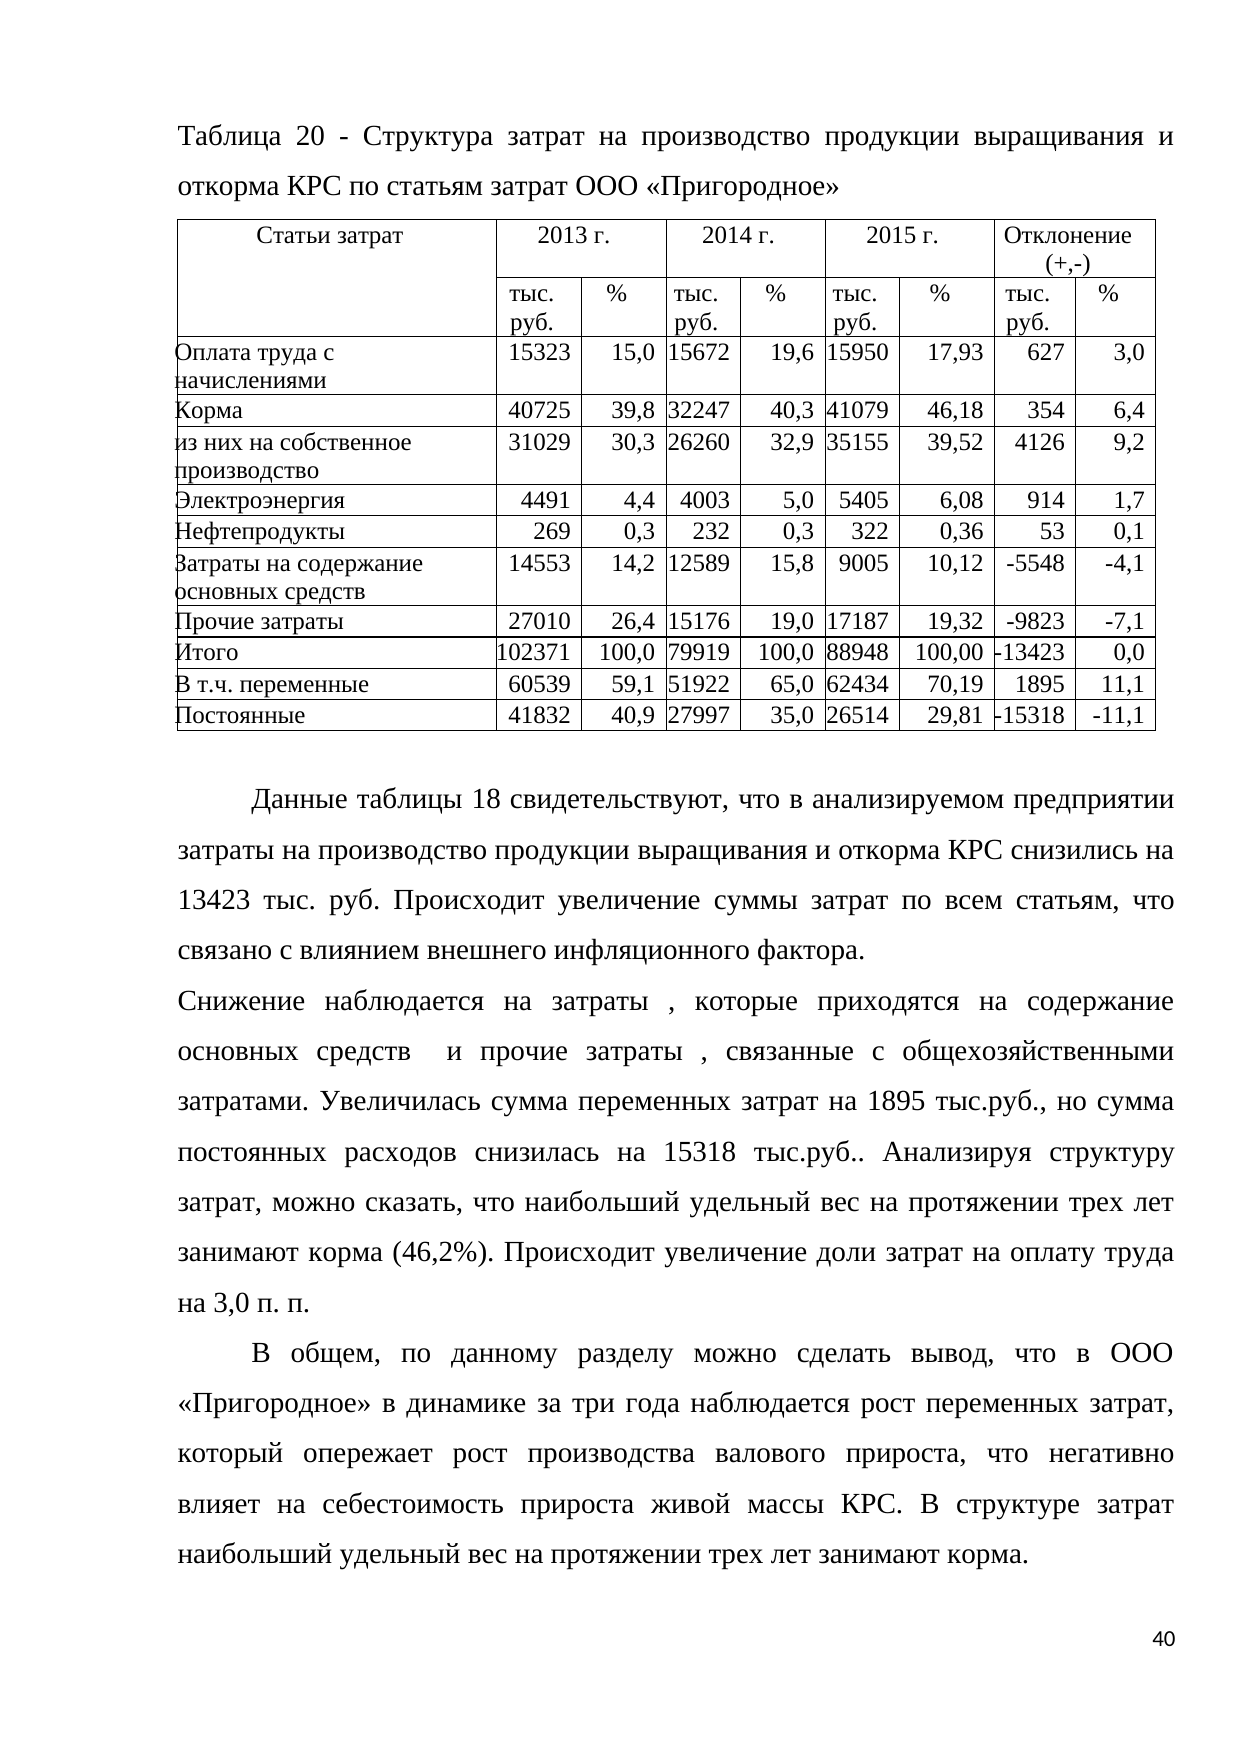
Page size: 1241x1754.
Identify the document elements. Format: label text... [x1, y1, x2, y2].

text Снижение наблюдается на затраты , которые приходятся на содержание основных средств и прочие затраты , связанные с общехозяйственными затратами. Увеличилась сумма переменных затрат на 1895 тыс.руб., но сумма постоянных расходов снизилась на 15318 тыс.руб.. Анализируя структуру затрат, можно сказать, что наибольший удельный вес на протяжении трех лет занимают корма (46,2%). Происходит увеличение доли затрат на оплату труда на 3,0 п. п. [177, 983, 1175, 1318]
table_cell 60539 [497, 669, 581, 699]
table_cell -4,1 [1076, 548, 1155, 605]
table_cell 0,1 [1076, 516, 1155, 547]
table_cell Прочие затраты [178, 606, 496, 636]
table_cell 269 [497, 516, 581, 547]
table_cell -13423 [995, 638, 1075, 668]
table_header Статьи затрат [178, 220, 496, 336]
table_cell 4,4 [582, 485, 666, 515]
table_cell 6,4 [1076, 395, 1155, 426]
table_cell 19,32 [900, 606, 994, 636]
table_cell 9005 [826, 548, 899, 605]
table_header Отклонение (+,-) [995, 220, 1155, 277]
table_cell 102371 [497, 638, 581, 668]
table_cell тыс. руб. [826, 278, 899, 336]
table_cell 15,8 [741, 548, 825, 605]
table_cell 6,08 [900, 485, 994, 515]
table_cell 14553 [497, 548, 581, 605]
table_cell Итого [178, 638, 496, 668]
table_cell 62434 [826, 669, 899, 699]
text В общем, по данному разделу можно сделать вывод, что в ООО «Пригородное» в динамике за три года наблюдается рост переменных затрат, который опережает рост производства валового прироста, что негативно влияет на себестоимость прироста живой массы КРС. В структуре затрат наибольший удельный вес на протяжении трех лет занимают корма. [177, 1335, 1175, 1570]
table_cell 29,81 [900, 700, 994, 730]
table_cell 5,0 [741, 485, 825, 515]
table_cell % [741, 278, 825, 336]
table_cell 65,0 [741, 669, 825, 699]
table_cell 53 [995, 516, 1075, 547]
table_cell Корма [178, 395, 496, 426]
table_cell 15176 [667, 606, 740, 636]
table_cell 59,1 [582, 669, 666, 699]
table_cell 11,1 [1076, 669, 1155, 699]
table_cell 26514 [826, 700, 899, 730]
table_cell 39,8 [582, 395, 666, 426]
table_cell 100,0 [741, 638, 825, 668]
table_cell 41079 [826, 395, 899, 426]
table_cell 100,00 [900, 638, 994, 668]
table_cell 35155 [826, 427, 899, 484]
table_header 2014 г. [667, 220, 825, 277]
table_cell -9823 [995, 606, 1075, 636]
table_cell тыс. руб. [995, 278, 1075, 336]
table_cell 627 [995, 337, 1075, 394]
table_cell 1895 [995, 669, 1075, 699]
table_cell тыс. руб. [667, 278, 740, 336]
table_cell Электроэнергия [178, 485, 496, 515]
table_cell 27010 [497, 606, 581, 636]
table_cell Оплата труда с начислениями [178, 337, 496, 394]
table_cell 40725 [497, 395, 581, 426]
table_cell 15,0 [582, 337, 666, 394]
table_cell 19,6 [741, 337, 825, 394]
table_cell 0,3 [582, 516, 666, 547]
table_cell 322 [826, 516, 899, 547]
table_cell 26260 [667, 427, 740, 484]
table_cell из них на собственное производство [178, 427, 496, 484]
text Данные таблицы 18 свидетельствуют, что в анализируемом предприятии затраты на производство продукции выращивания и откорма КРС снизились на 13423 тыс. руб. Происходит увеличение суммы затрат по всем статьям, что связано с влиянием внешнего инфляционного фактора. [177, 782, 1175, 966]
table_cell 3,0 [1076, 337, 1155, 394]
table_cell 4491 [497, 485, 581, 515]
table_cell 51922 [667, 669, 740, 699]
table_cell 40,9 [582, 700, 666, 730]
table_cell 232 [667, 516, 740, 547]
table_cell 32247 [667, 395, 740, 426]
table_cell 9,2 [1076, 427, 1155, 484]
table_cell 4003 [667, 485, 740, 515]
table_cell 354 [995, 395, 1075, 426]
table_cell 0,36 [900, 516, 994, 547]
table_cell % [1076, 278, 1155, 336]
table_cell В т.ч. переменные [178, 669, 496, 699]
table_cell -15318 [995, 700, 1075, 730]
table_cell тыс. руб. [497, 278, 581, 336]
table_cell 70,19 [900, 669, 994, 699]
table_cell 4126 [995, 427, 1075, 484]
text Таблица 20 - Структура затрат на производство продукции выращивания и откорма КРС по статьям затрат ООО «Пригородное» [177, 118, 1175, 202]
table_header 2015 г. [826, 220, 994, 277]
table_cell 35,0 [741, 700, 825, 730]
table_cell -11,1 [1076, 700, 1155, 730]
table_cell 914 [995, 485, 1075, 515]
table_cell 26,4 [582, 606, 666, 636]
table_cell 27997 [667, 700, 740, 730]
table_cell 12589 [667, 548, 740, 605]
table_cell % [582, 278, 666, 336]
table_cell 14,2 [582, 548, 666, 605]
table_cell 31029 [497, 427, 581, 484]
table_cell 100,0 [582, 638, 666, 668]
table_cell 40,3 [741, 395, 825, 426]
table_cell Постоянные [178, 700, 496, 730]
table_cell 0,3 [741, 516, 825, 547]
table_cell -5548 [995, 548, 1075, 605]
table_cell 19,0 [741, 606, 825, 636]
table_cell % [900, 278, 994, 336]
table_cell 15323 [497, 337, 581, 394]
table_cell 46,18 [900, 395, 994, 426]
table_cell 5405 [826, 485, 899, 515]
table_cell 41832 [497, 700, 581, 730]
table_cell 32,9 [741, 427, 825, 484]
table_cell 17,93 [900, 337, 994, 394]
table_cell Нефтепродукты [178, 516, 496, 547]
table_cell 79919 [667, 638, 740, 668]
table_cell 30,3 [582, 427, 666, 484]
table_cell Затраты на содержание основных средств [178, 548, 496, 605]
table_cell 88948 [826, 638, 899, 668]
table_cell 17187 [826, 606, 899, 636]
table_cell 15672 [667, 337, 740, 394]
table_cell 15950 [826, 337, 899, 394]
table_cell 10,12 [900, 548, 994, 605]
table_cell -7,1 [1076, 606, 1155, 636]
table_header 2013 г. [497, 220, 666, 277]
table_cell 39,52 [900, 427, 994, 484]
table_cell 1,7 [1076, 485, 1155, 515]
table_cell 0,0 [1076, 638, 1155, 668]
